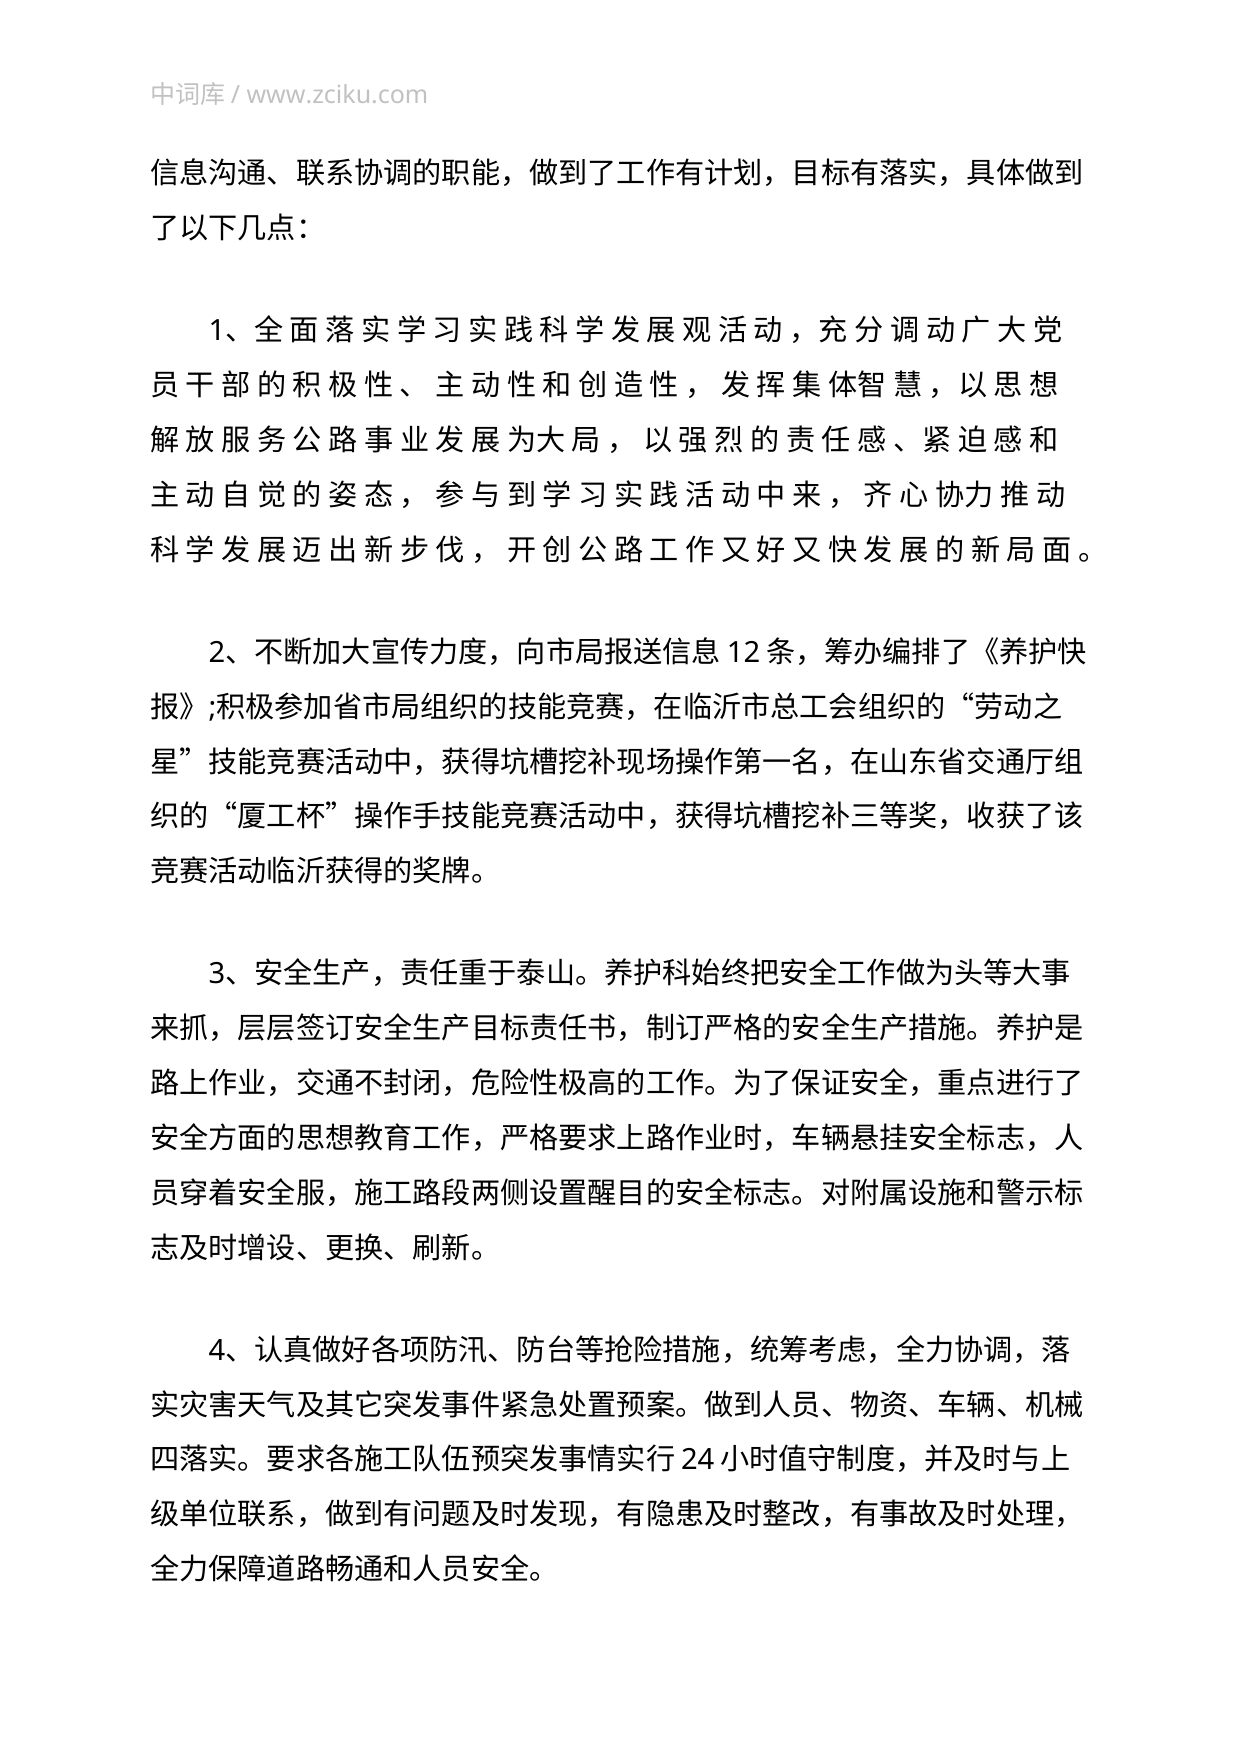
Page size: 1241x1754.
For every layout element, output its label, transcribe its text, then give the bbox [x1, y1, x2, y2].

text 3、安全生产，责任重于泰山。养护科始终把安全工作做为头等大事来抓，层层签订安全生产目标责任书，制订严格的安全生产措施。养护是路上作业，交通不封闭，危险性极高的工作。为了保证安全，重点进行了安全方面的思想教育工作，严格要求上路作业时，车辆悬挂安全标志，人员穿着安全服，施工路段两侧设置醒目的安全标志。对附属设施和警示标志及时增设、更换、刷新。 [150, 950, 1090, 1267]
text 1、全 面 落 实 学 习 实 践 科 学 发 展 观 活 动 ，充 分 调 动 广 大 党 员 干 部 的 积 极 性 、 主 动 性 和 创 造 性 ， 发 挥 集 体智 慧 ，以 思 想 解 放 服 务 公 路 事 业 发 展 为大 局 ， 以 强 烈 的 责 任 感 、紧 迫 感 和 主 动 自 觉 的 姿 态 ， 参 与 到 学 习 实 践 活 动 中 来 ， 齐 心 协力 推 动 科 学 发 展 迈 出 新 步 伐 ， 开 创 公 路 工 作 又 好 又 快 发 展 的 新 局 面 。 [150, 307, 1090, 569]
text 4、认真做好各项防汛、防台等抢险措施，统筹考虑，全力协调，落实灾害天气及其它突发事件紧急处置预案。做到人员、物资、车辆、机械四落实。要求各施工队伍预突发事情实行24小时值守制度，并及时与上级单位联系，做到有问题及时发现，有隐患及时整改，有事故及时处理，全力保障道路畅通和人员安全。 [150, 1326, 1090, 1588]
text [150, 150, 1090, 247]
text 2、不断加大宣传力度，向市局报送信息12条，筹办编排了《养护快报》;积极参加省市局组织的技能竞赛，在临沂市总工会组织的“劳动之星”技能竞赛活动中，获得坑槽挖补现场操作第一名，在山东省交通厅组织的“厦工杯”操作手技能竞赛活动中，获得坑槽挖补三等奖，收获了该竞赛活动临沂获得的奖牌。 [150, 628, 1090, 890]
